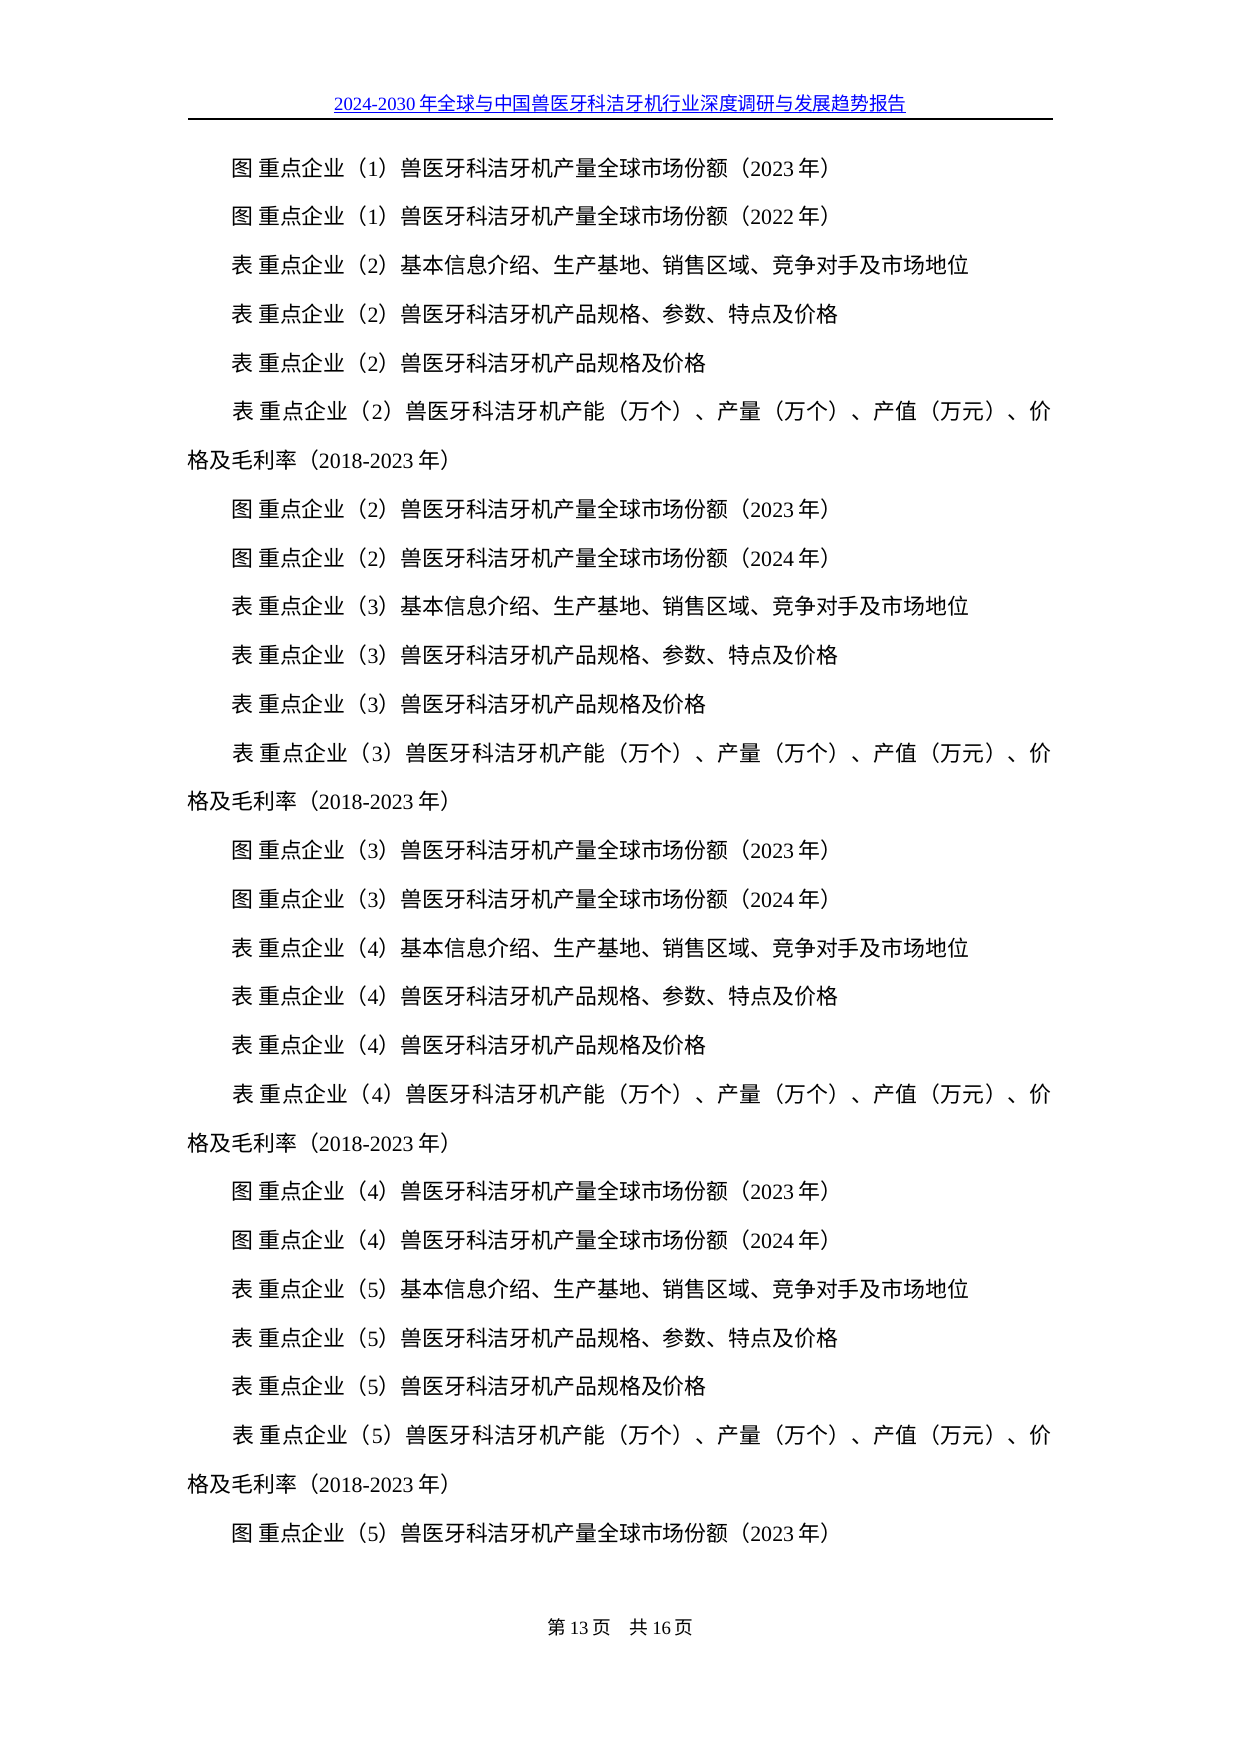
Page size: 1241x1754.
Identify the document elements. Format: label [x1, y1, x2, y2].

text [187, 150, 1053, 1548]
